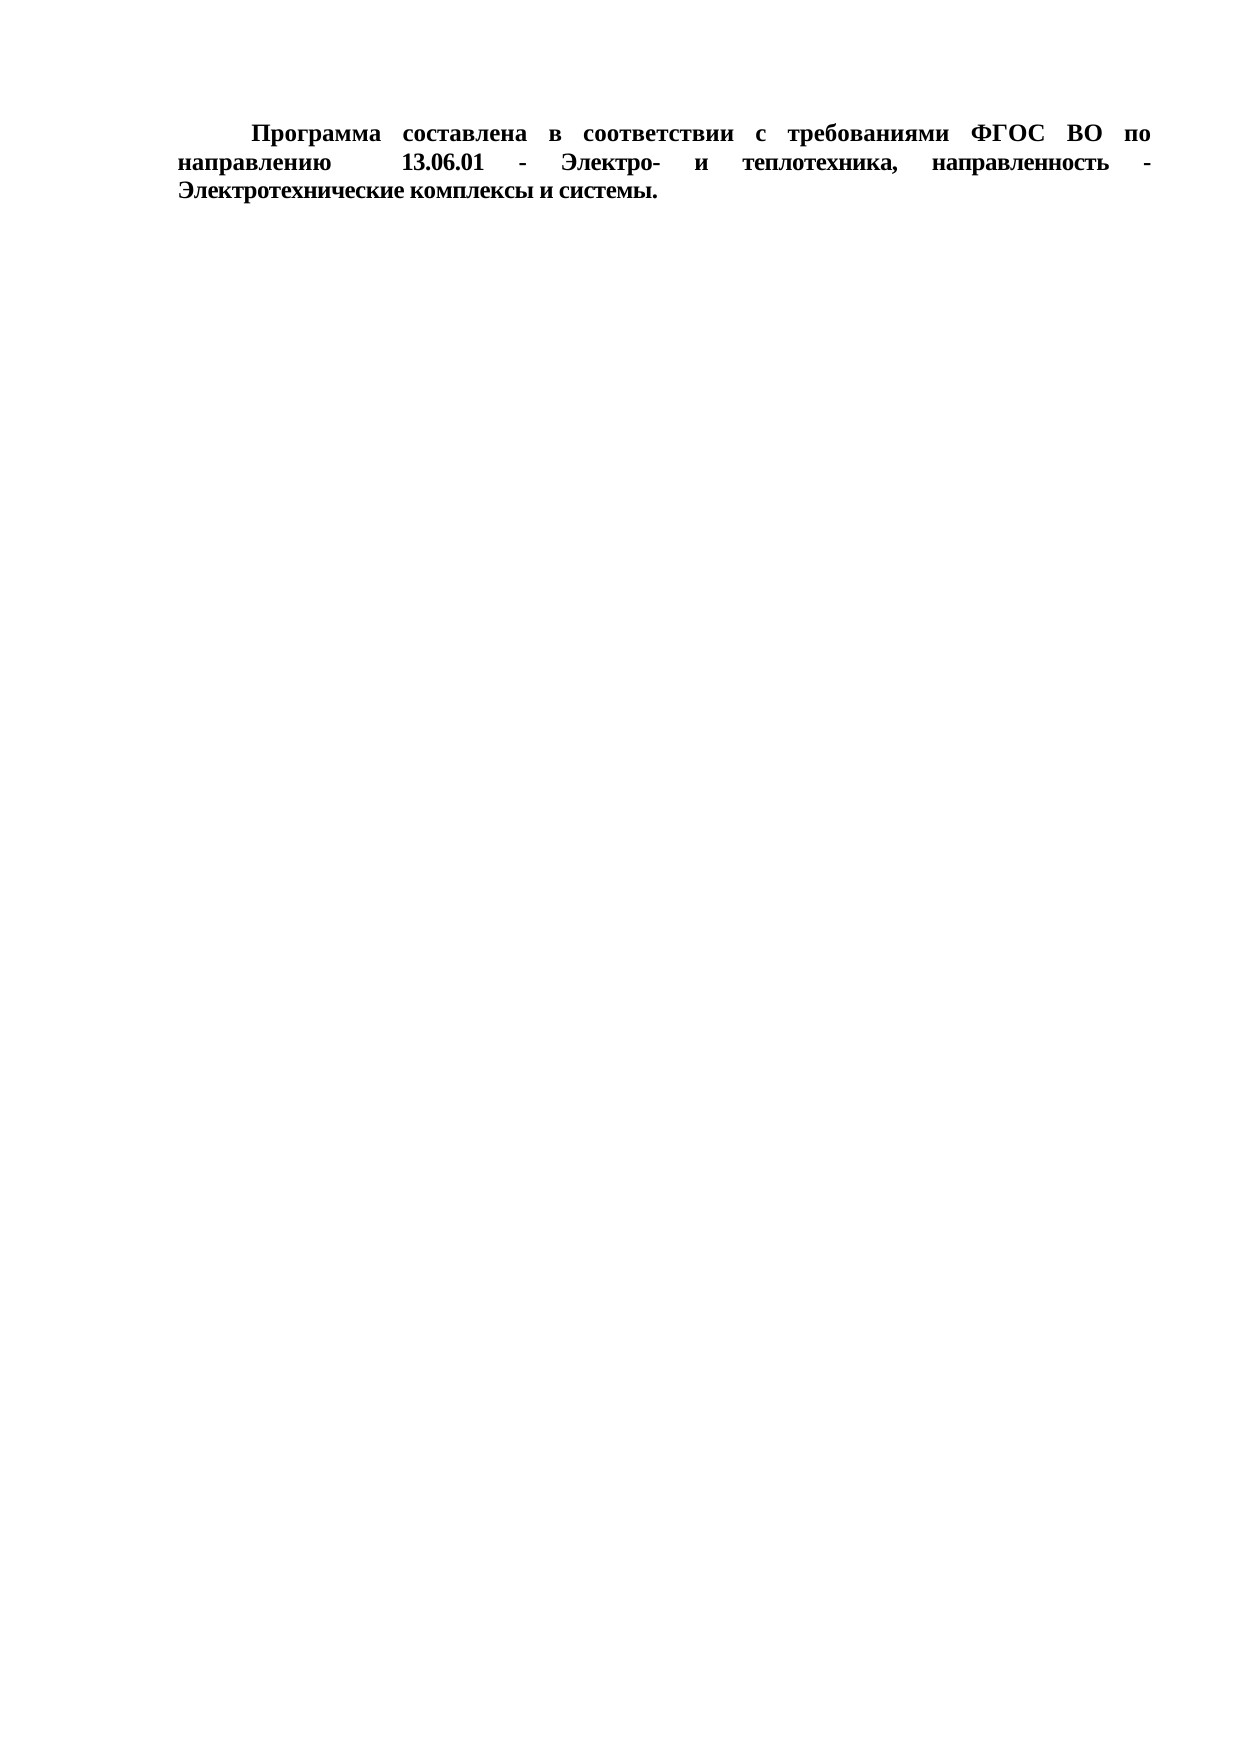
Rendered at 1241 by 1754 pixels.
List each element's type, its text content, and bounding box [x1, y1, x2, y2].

text Программа составлена в соответствии с требованиями ФГОС ВО по направлению 13.06.01 - Электро- и теплотехника, направленность - Электротехнические комплексы и системы. [177, 118, 1152, 204]
